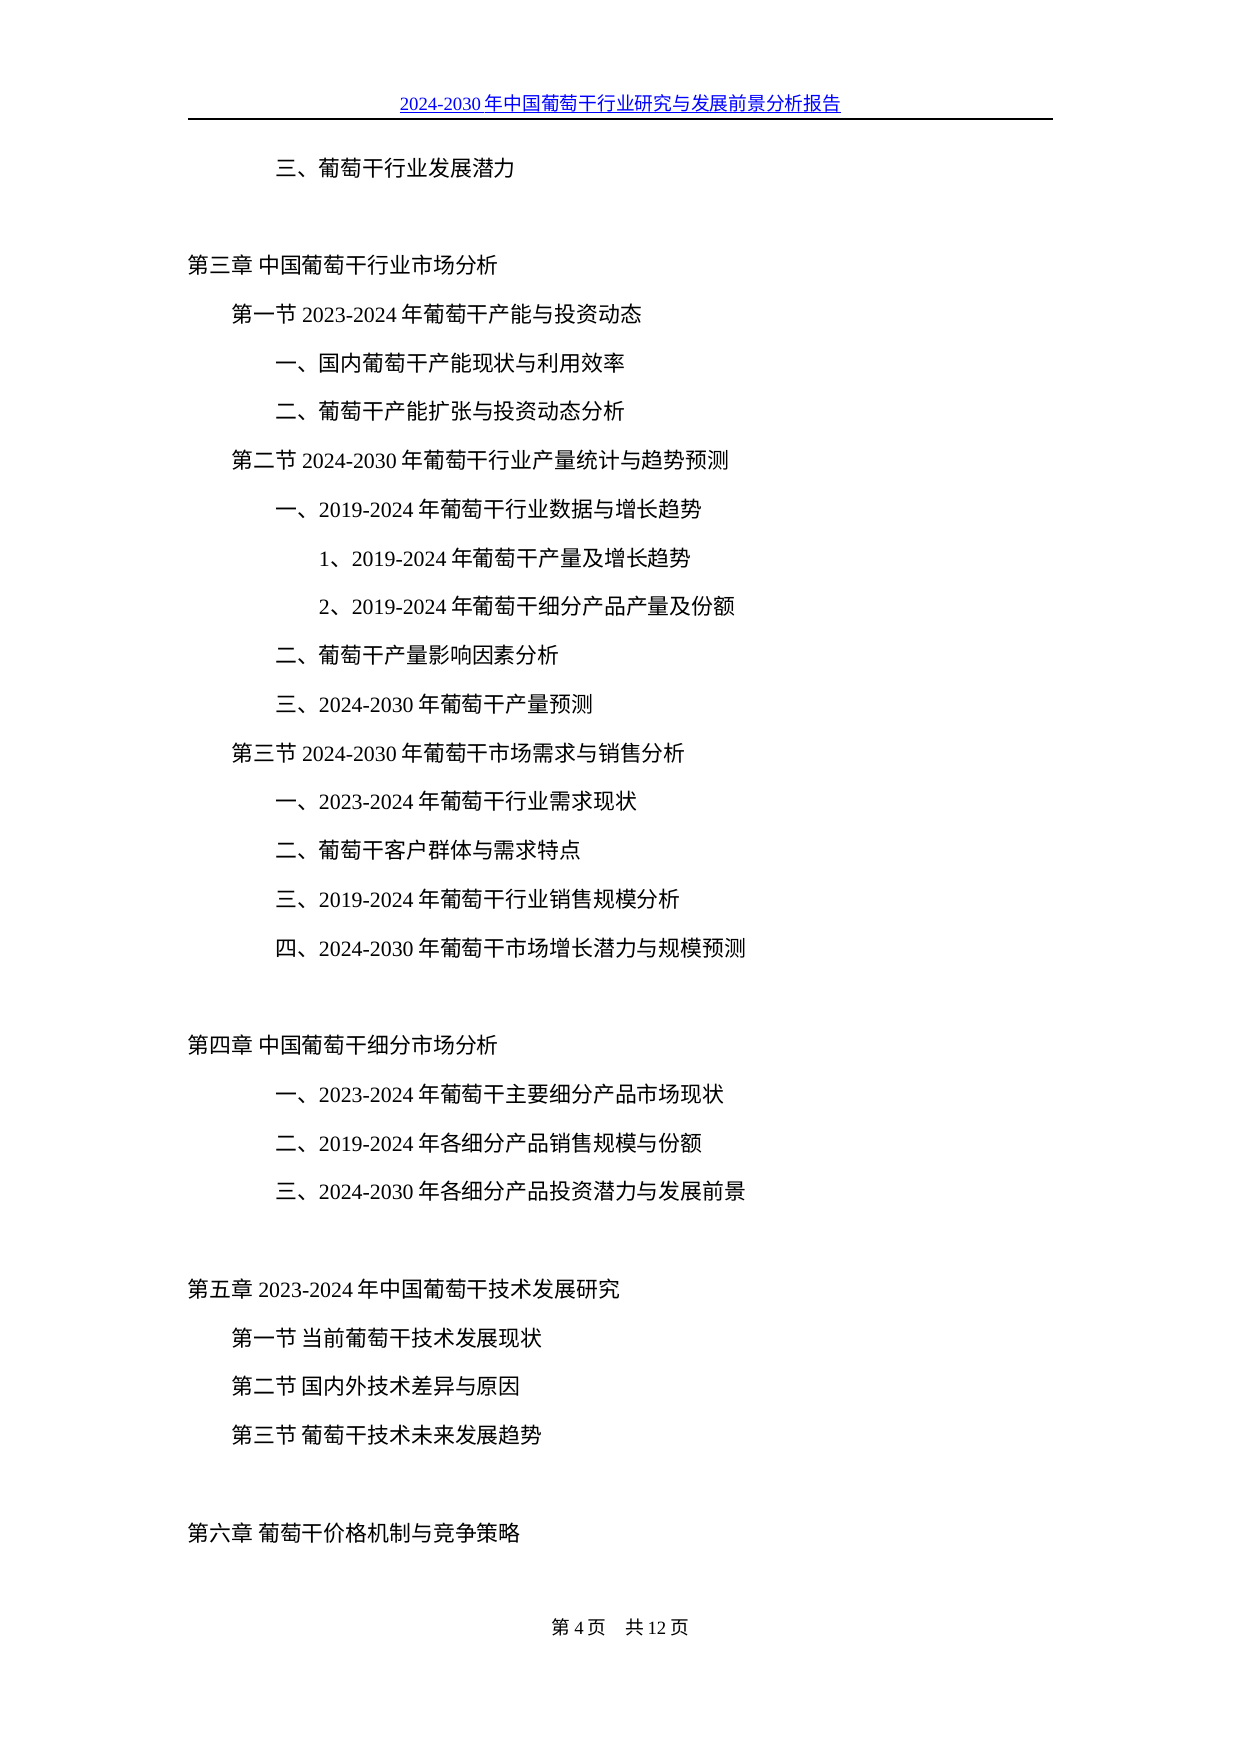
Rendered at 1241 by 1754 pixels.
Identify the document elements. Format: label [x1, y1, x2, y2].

text [187, 150, 1053, 1548]
